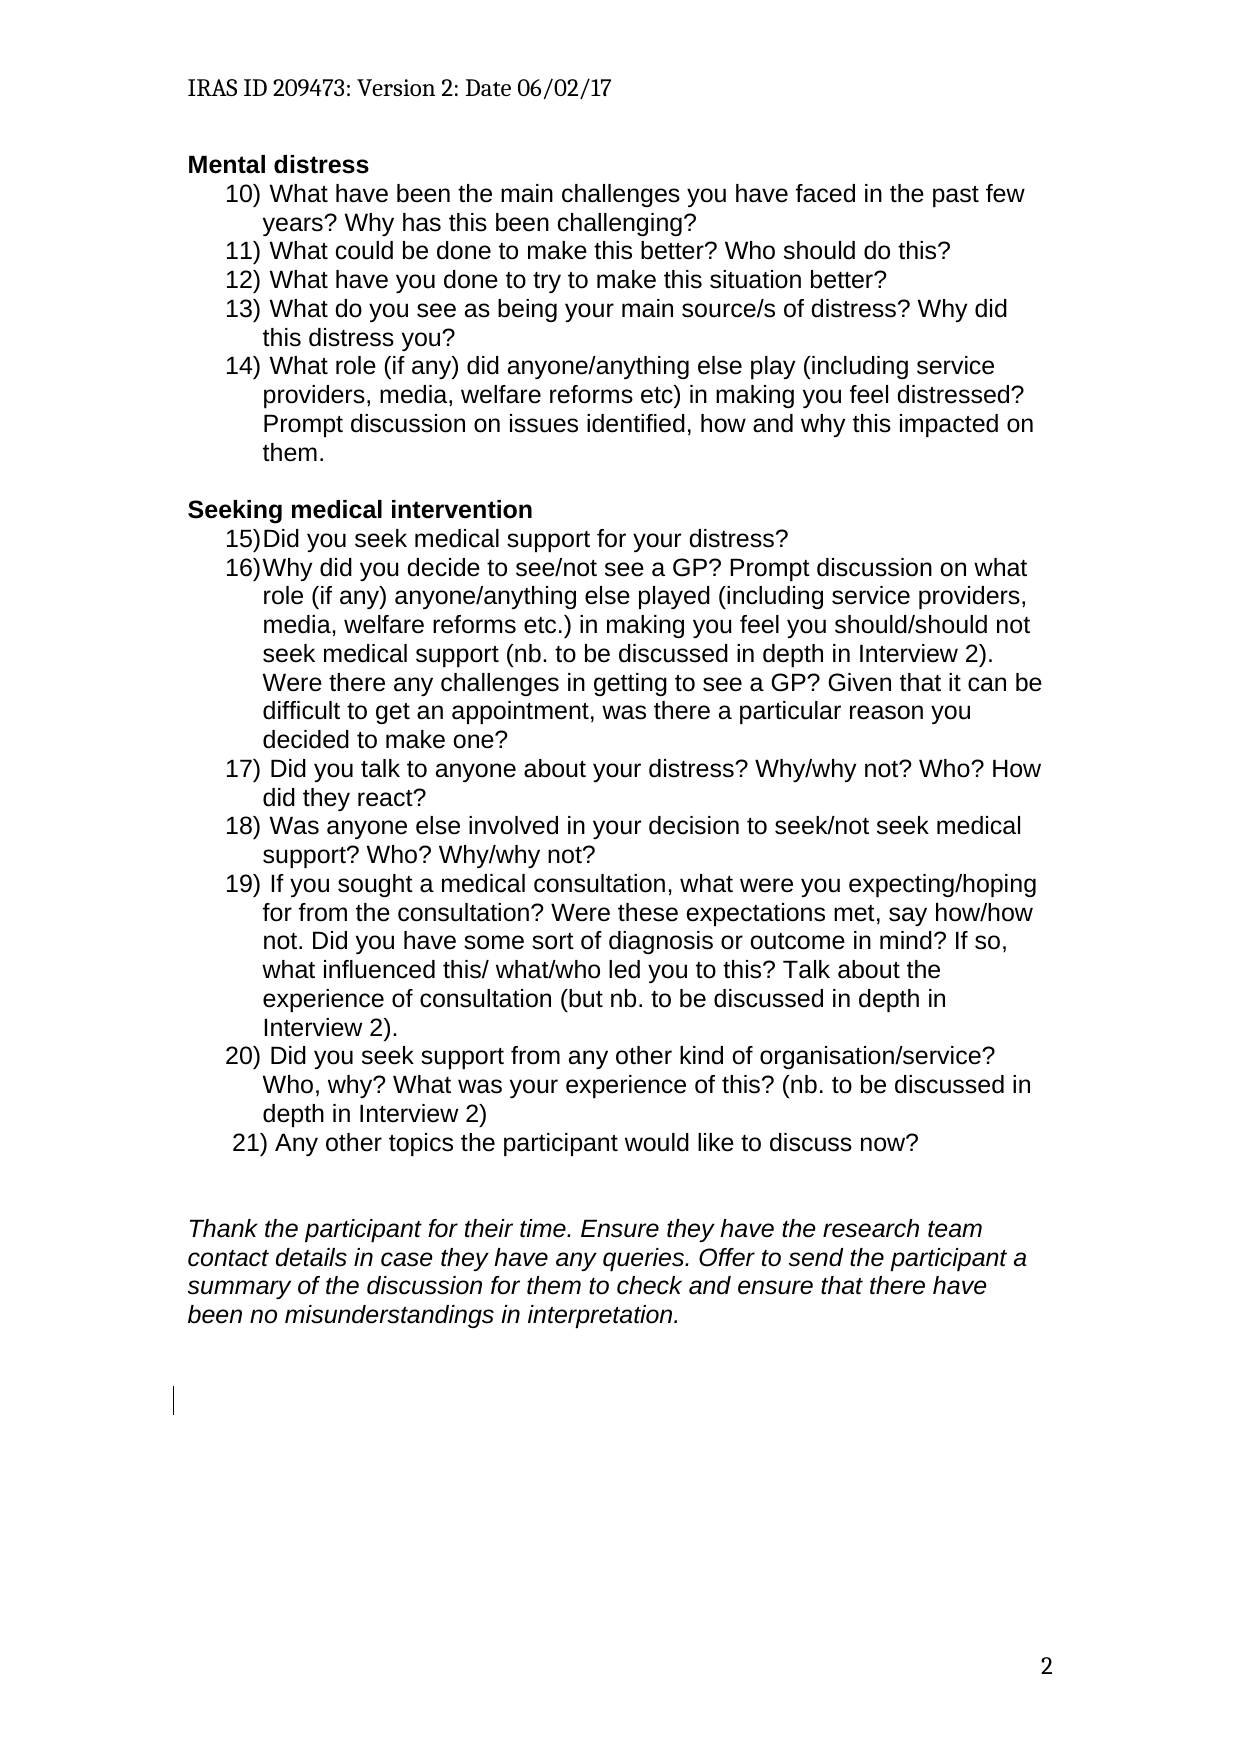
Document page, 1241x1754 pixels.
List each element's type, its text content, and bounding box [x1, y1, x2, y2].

list If you sought a medical consultation, what were you expecting/hoping for from the consultation? Were these expectations met, say how/how not. Did you have some sort of diagnosis or outcome in mind? If so, what influenced this/ what/who led you to this? Talk about the experience of consultation (but nb. to be discussed in depth in Interview 2). [225, 869, 1053, 1041]
list Was anyone else involved in your decision to seek/not seek medical support? Who? Why/why not? [225, 811, 1053, 869]
list What do you see as being your main source/s of distress? Why did this distress you? [225, 294, 1053, 351]
list What have been the main challenges you have faced in the past few years? Why has this been challenging? [225, 179, 1053, 236]
list Did you seek support from any other kind of organisation/service? Who, why? What was your experience of this? (nb. to be discussed in depth in Interview 2) [225, 1041, 1053, 1127]
list Did you talk to anyone about your distress? Why/why not? Who? How did they react? [225, 754, 1053, 811]
text 21) Any other topics the participant would like to discuss now? [187, 1127, 1053, 1156]
text Mental distress [187, 150, 1053, 179]
list What could be done to make this better? Who should do this? [225, 236, 1053, 265]
list What have you done to try to make this situation better? [225, 265, 1053, 294]
text Thank the participant for their time. Ensure they have the research team contact details in case they have any queries. Offer to send the participant a summary of the discussion for them to check and ensure that there have been no misunderstandings in interpretation. [187, 1214, 1053, 1329]
list Did you seek medical support for your distress? [225, 524, 1053, 552]
text Seeking medical intervention [187, 495, 1053, 524]
list What role (if any) did anyone/anything else play (including service providers, media, welfare reforms etc) in making you feel distressed? Prompt discussion on issues identified, how and why this impacted on them. [225, 351, 1053, 466]
list Why did you decide to see/not see a GP? Prompt discussion on what role (if any) anyone/anything else played (including service providers, media, welfare reforms etc.) in making you feel you should/should not seek medical support (nb. to be discussed in depth in Interview 2). Were there any challenges in getting to see a GP? Given that it can be difficult to get an appointment, was there a particular reason you decided to make one? [225, 552, 1053, 754]
